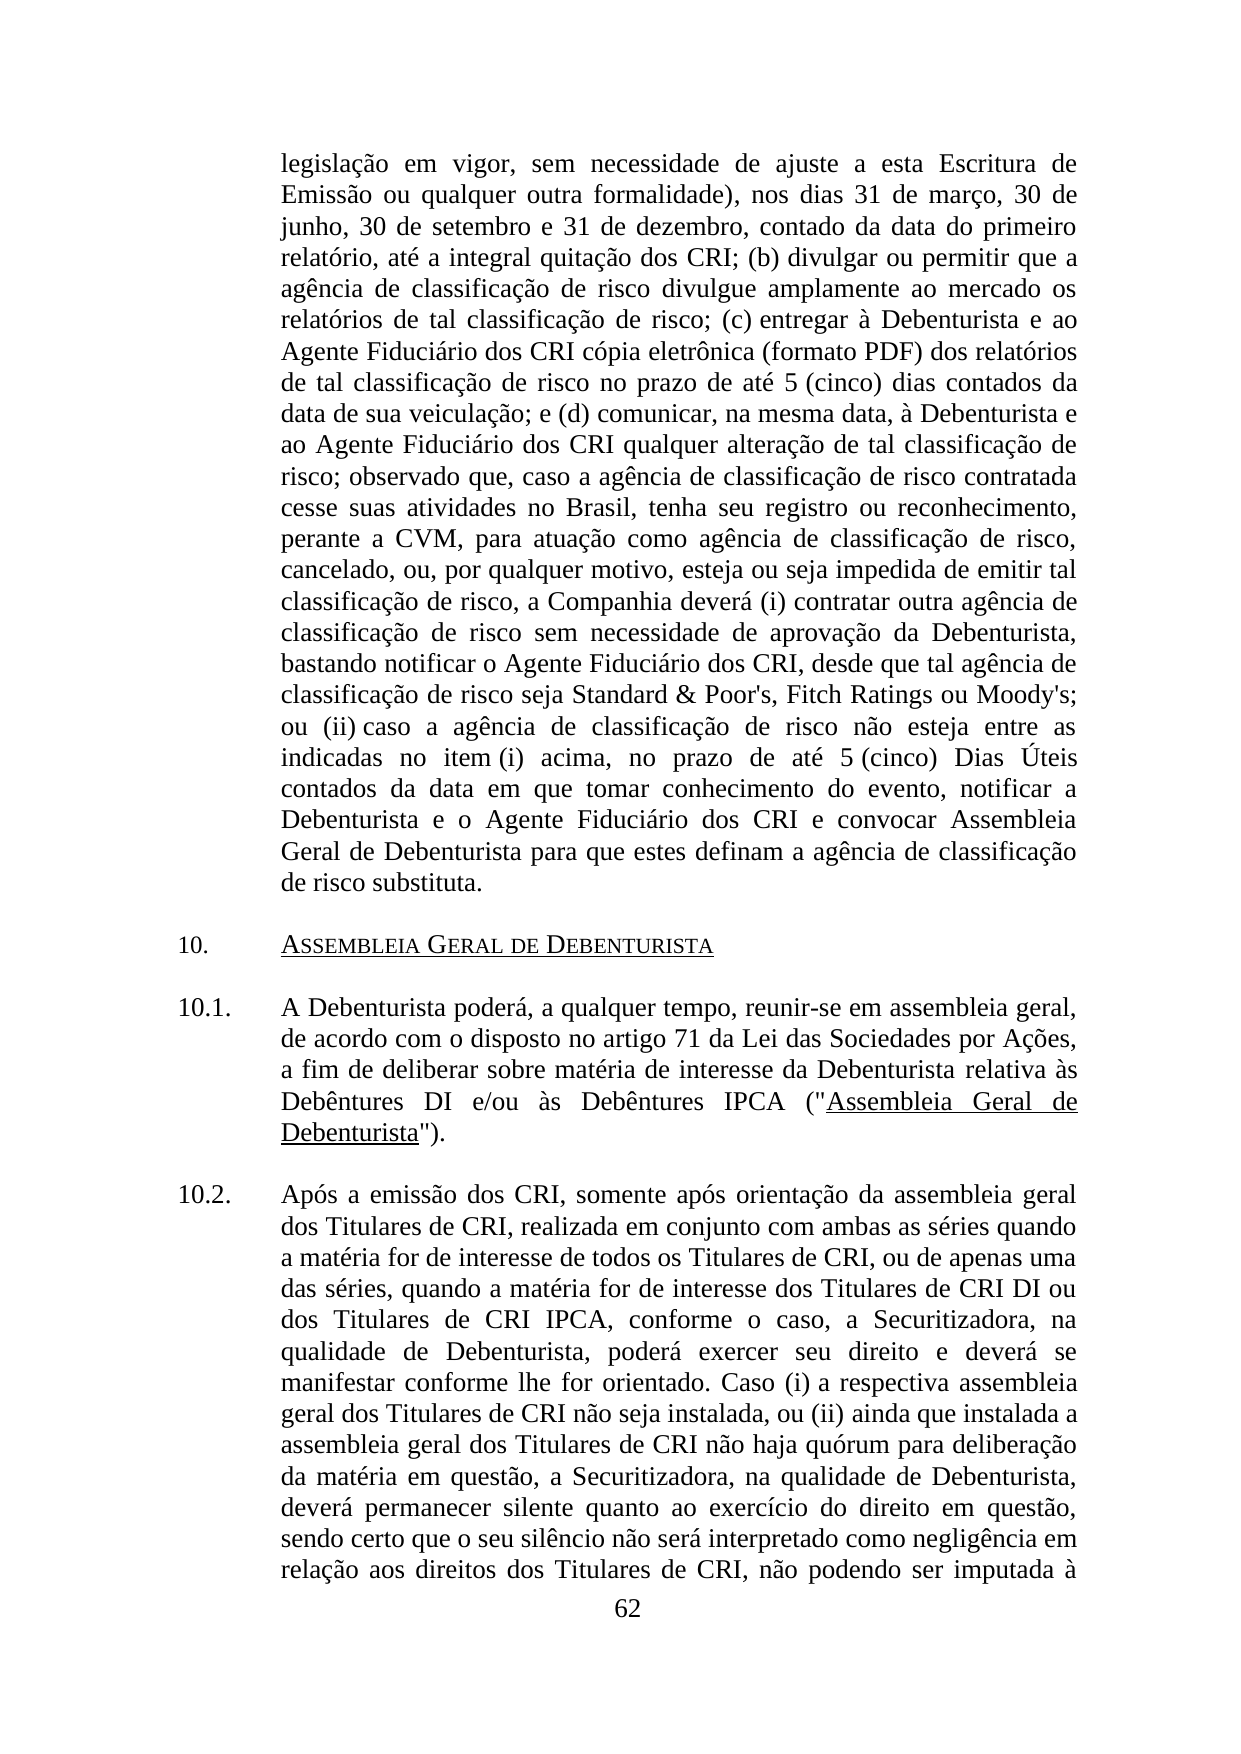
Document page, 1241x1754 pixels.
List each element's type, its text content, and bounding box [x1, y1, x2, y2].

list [177, 1179, 1078, 1585]
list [177, 148, 1078, 898]
list Assembleia Geral de Debenturista [177, 929, 1078, 960]
list A Debenturista poderá, a qualquer tempo, reunir-se em assembleia geral, de acordo com o disposto no artigo 71 da Lei das Sociedades por Ações, a fim de deliberar sobre matéria de interesse da Debenturista relativa às Debêntures DI e/ou às Debêntures IPCA ("Assembleia Geral de Debenturista"). [177, 991, 1078, 1148]
